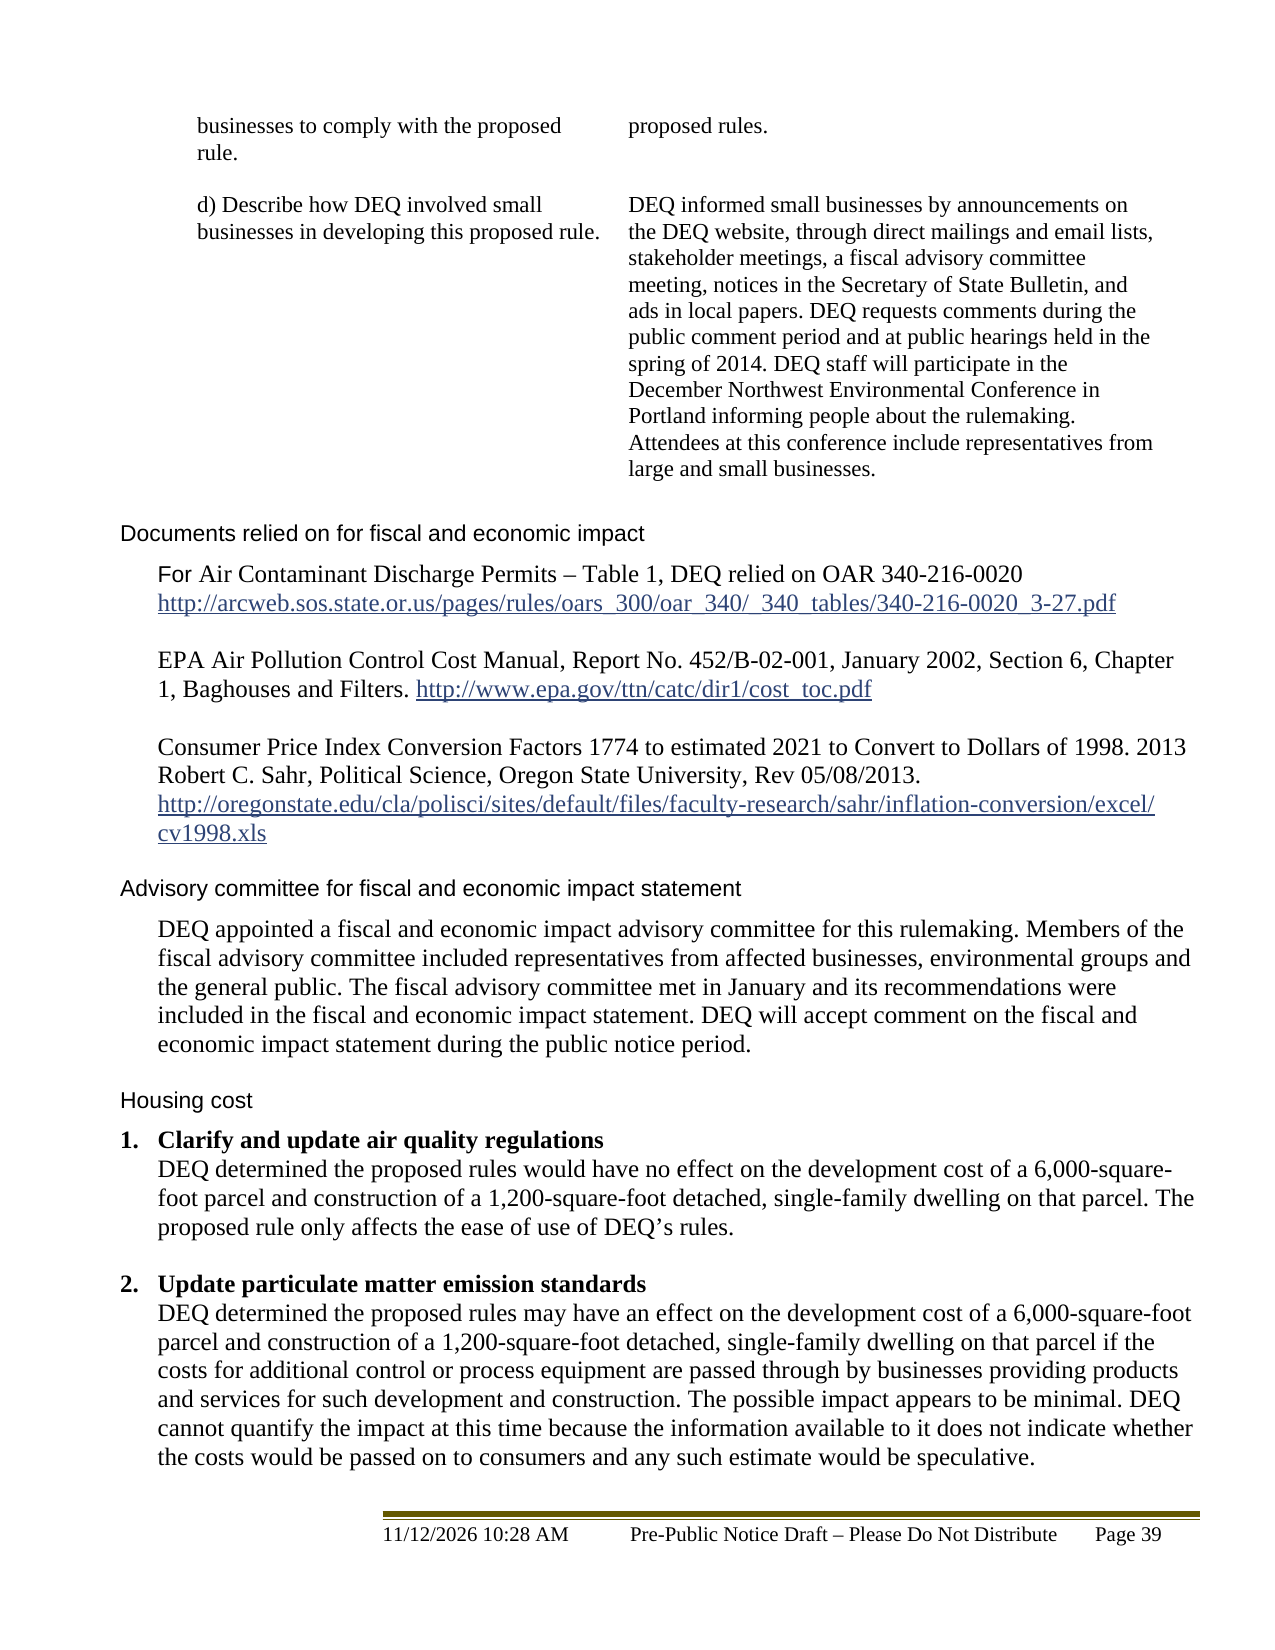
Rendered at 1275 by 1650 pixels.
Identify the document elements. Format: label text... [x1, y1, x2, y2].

list Update particulate matter emission standards [120, 1269, 1198, 1298]
text Housing cost [120, 1087, 1198, 1113]
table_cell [617, 113, 1170, 165]
list DEQ determined the proposed rules would have no effect on the development cost of a 6,000-square-foot parcel and construction of a 1,200-square-foot detached, single-family dwelling on that parcel. The proposed rule only affects the ease of use of DEQ’s rules. [157, 1154, 1198, 1241]
list Clarify and update air quality regulations [120, 1126, 1198, 1154]
text Documents relied on for fiscal and economic impact [82, 520, 1198, 547]
text Consumer Price Index Conversion Factors 1774 to estimated 2021 to Convert to Dollars of 1998. 2013 Robert C. Sahr, Political Science, Oregon State University, Rev 05/08/2013. http://oregonstate.edu/cla/polisci/sites/default/files/faculty-research/sahr/inflation-conversion/excel/cv1998.xls [157, 732, 1198, 847]
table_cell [186, 113, 617, 165]
text For Air Contaminant Discharge Permits – Table 1, DEQ relied on OAR 340-216-0020 [157, 559, 1211, 588]
text Advisory committee for fiscal and economic impact statement [120, 875, 1198, 902]
text DEQ appointed a fiscal and economic impact advisory committee for this rulemaking. Members of the fiscal advisory committee included representatives from affected businesses, environmental groups and the general public. The fiscal advisory committee met in January and its recommendations were included in the fiscal and economic impact statement. DEQ will accept comment on the fiscal and economic impact statement during the public notice period. [157, 914, 1198, 1058]
text EPA Air Pollution Control Cost Manual, Report No. 452/B-02-001, January 2002, Section 6, Chapter 1, Baghouses and Filters. http://www.epa.gov/ttn/catc/dir1/cost_toc.pdf [157, 645, 1198, 703]
table_cell DEQ informed small businesses by announcements on the DEQ website, through direct mailings and email lists, stakeholder meetings, a fiscal advisory committee meeting, notices in the Secretary of State Bulletin, and ads in local papers. DEQ requests comments during the public comment period and at public hearings held in the spring of 2014. DEQ staff will participate in the December Northwest Environmental Conference in Portland informing people about the rulemaking. Attendees at this conference include representatives from large and small businesses. [617, 165, 1170, 481]
table_cell d) Describe how DEQ involved small businesses in developing this proposed rule. [186, 165, 617, 481]
list DEQ determined the proposed rules may have an effect on the development cost of a 6,000-square-foot parcel and construction of a 1,200-square-foot detached, single-family dwelling on that parcel if the costs for additional control or process equipment are passed through by businesses providing products and services for such development and construction. The possible impact appears to be minimal. DEQ cannot quantify the impact at this time because the information available to it does not indicate whether the costs would be passed on to consumers and any such estimate would be speculative. [157, 1298, 1198, 1471]
text http://arcweb.sos.state.or.us/pages/rules/oars_300/oar_340/_340_tables/340-216-0020_3-27.pdf [157, 588, 1198, 617]
